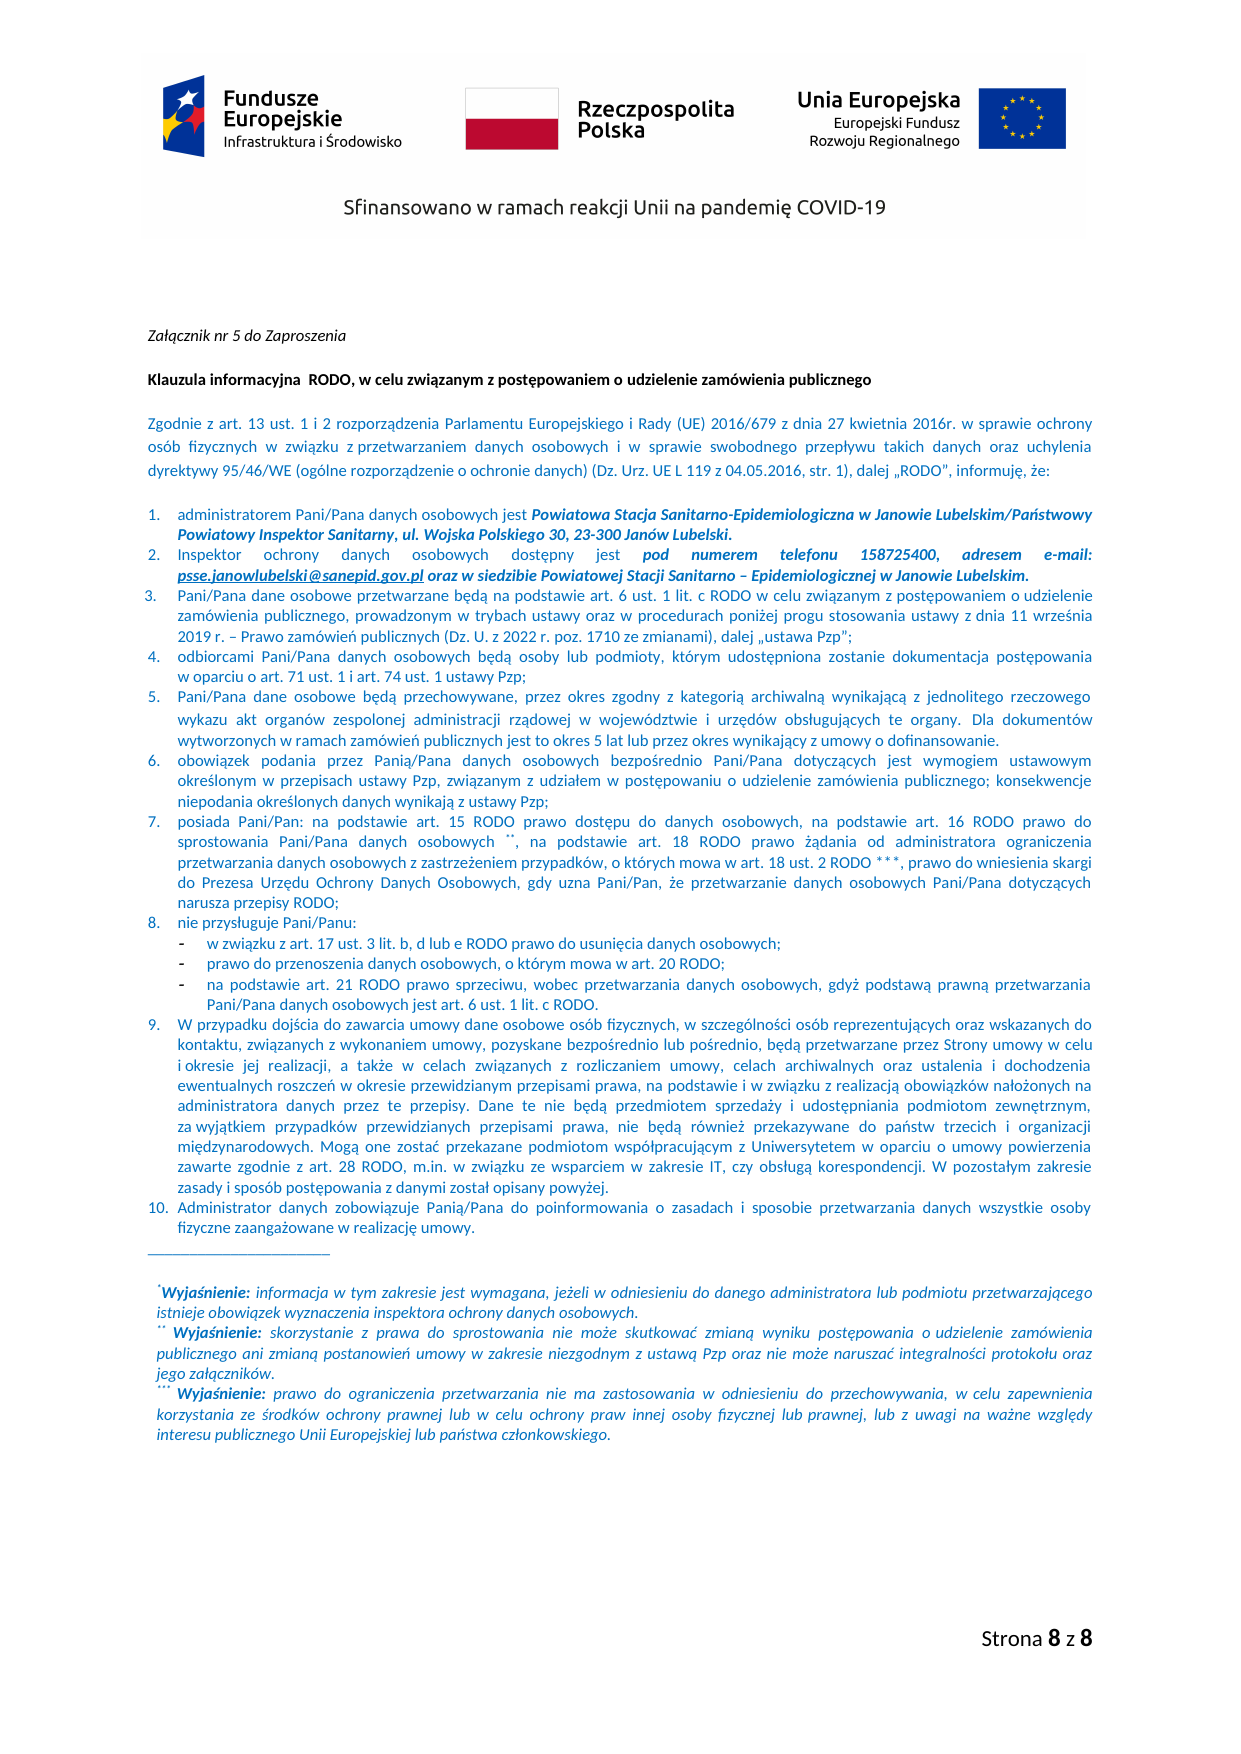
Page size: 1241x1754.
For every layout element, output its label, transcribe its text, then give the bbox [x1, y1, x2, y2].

text Klauzula informacyjna RODO, w celu związanym z postępowaniem o udzielenie zamówienia publicznego [148, 369, 1093, 389]
text ______________________ [148, 1238, 1093, 1258]
text ** Wyjaśnienie: skorzystanie z prawa do sprostowania nie może skutkować zmianą wyniku postępowania o udzielenie zamówienia publicznego ani zmianą postanowień umowy w zakresie niezgodnym z ustawą Pzp oraz nie może naruszać integralności protokołu oraz jego załączników. [156, 1323, 1093, 1383]
list prawo do przenoszenia danych osobowych, o którym mowa w art. 20 RODO; [177, 953, 1093, 974]
list W przypadku dojścia do zawarcia umowy dane osobowe osób fizycznych, w szczególności osób reprezentujących oraz wskazanych do kontaktu, związanych z wykonaniem umowy, pozyskane bezpośrednio lub pośrednio, będą przetwarzane przez Strony umowy w celu i okresie jej realizacji, a także w celach związanych z rozliczaniem umowy, celach archiwalnych oraz ustalenia i dochodzenia ewentualnych roszczeń w okresie przewidzianym przepisami prawa, na podstawie i w związku z realizacją obowiązków nałożonych na administratora danych przez te przepisy. Dane te nie będą przedmiotem sprzedaży i udostępniania podmiotom zewnętrznym, za wyjątkiem przypadków przewidzianych przepisami prawa, nie będą również przekazywane do państw trzecich i organizacji międzynarodowych. Mogą one zostać przekazane podmiotom współpracującym z Uniwersytetem w oparciu o umowy powierzenia zawarte zgodnie z art. 28 RODO, m.in. w związku ze wsparciem w zakresie IT, czy obsługą korespondencji. W pozostałym zakresie zasady i sposób postępowania z danymi został opisany powyżej. [148, 1014, 1093, 1197]
list obowiązek podania przez Panią/Pana danych osobowych bezpośrednio Pani/Pana dotyczących jest wymogiem ustawowym określonym w przepisach ustawy Pzp, związanym z udziałem w postępowaniu o udzielenie zamówienia publicznego; konsekwencje niepodania określonych danych wynikają z ustawy Pzp; [148, 750, 1093, 811]
list na podstawie art. 21 RODO prawo sprzeciwu, wobec przetwarzania danych osobowych, gdyż podstawą prawną przetwarzania Pani/Pana danych osobowych jest art. 6 ust. 1 lit. c RODO. [177, 974, 1093, 1014]
list Pani/Pana dane osobowe przetwarzane będą na podstawie art. 6 ust. 1 lit. c RODO w celu związanym z postępowaniem o udzielenie zamówienia publicznego, prowadzonym w trybach ustawy oraz w procedurach poniżej progu stosowania ustawy z dnia 11 września 2019 r. – Prawo zamówień publicznych (Dz. U. z 2022 r. poz. 1710 ze zmianami), dalej „ustawa Pzp”; [144, 585, 1093, 646]
list Pani/Pana dane osobowe będą przechowywane, przez okres zgodny z kategorią archiwalną wynikającą z jednolitego rzeczowego wykazu akt organów zespolonej administracji rządowej w województwie i urzędów obsługujących te organy. Dla dokumentów wytworzonych w ramach zamówień publicznych jest to okres 5 lat lub przez okres wynikający z umowy o dofinansowanie. [148, 687, 1093, 750]
list odbiorcami Pani/Pana danych osobowych będą osoby lub podmioty, którym udostępniona zostanie dokumentacja postępowania w oparciu o art. 71 ust. 1 i art. 74 ust. 1 ustawy Pzp; [148, 646, 1093, 687]
list administratorem Pani/Pana danych osobowych jest Powiatowa Stacja Sanitarno-Epidemiologiczna w Janowie Lubelskim/Państwowy Powiatowy Inspektor Sanitarny, ul. Wojska Polskiego 30, 23-300 Janów Lubelski. [148, 504, 1093, 544]
text Zgodnie z art. 13 ust. 1 i 2 rozporządzenia Parlamentu Europejskiego i Rady (UE) 2016/679 z dnia 27 kwietnia 2016r. w sprawie ochrony osób fizycznych w związku z przetwarzaniem danych osobowych i w sprawie swobodnego przepływu takich danych oraz uchylenia dyrektywy 95/46/WE (ogólne rozporządzenie o ochronie danych) (Dz. Urz. UE L 119 z 04.05.2016, str. 1), dalej „RODO”, informuję, że: [148, 413, 1093, 480]
text *** Wyjaśnienie: prawo do ograniczenia przetwarzania nie ma zastosowania w odniesieniu do przechowywania, w celu zapewnienia korzystania ze środków ochrony prawnej lub w celu ochrony praw innej osoby fizycznej lub prawnej, lub z uwagi na ważne względy interesu publicznego Unii Europejskiej lub państwa członkowskiego. [156, 1383, 1093, 1444]
text *Wyjaśnienie: informacja w tym zakresie jest wymagana, jeżeli w odniesieniu do danego administratora lub podmiotu przetwarzającego istnieje obowiązek wyznaczenia inspektora ochrony danych osobowych. [156, 1282, 1093, 1323]
picture [141, 53, 1087, 239]
list posiada Pani/Pan: na podstawie art. 15 RODO prawo dostępu do danych osobowych, na podstawie art. 16 RODO prawo do sprostowania Pani/Pana danych osobowych **, na podstawie art. 18 RODO prawo żądania od administratora ograniczenia przetwarzania danych osobowych z zastrzeżeniem przypadków, o których mowa w art. 18 ust. 2 RODO ***, prawo do wniesienia skargi do Prezesa Urzędu Ochrony Danych Osobowych, gdy uzna Pani/Pan, że przetwarzanie danych osobowych Pani/Pana dotyczących narusza przepisy RODO; [148, 811, 1093, 913]
list Administrator danych zobowiązuje Panią/Pana do poinformowania o zasadach i sposobie przetwarzania danych wszystkie osoby fizyczne zaangażowane w realizację umowy. [148, 1197, 1093, 1238]
list Inspektor ochrony danych osobowych dostępny jest pod numerem telefonu 158725400, adresem e-mail: psse.janowlubelski@sanepid.gov.pl oraz w siedzibie Powiatowej Stacji Sanitarno – Epidemiologicznej w Janowie Lubelskim. [148, 544, 1093, 585]
list nie przysługuje Pani/Panu: [148, 913, 1093, 933]
list w związku z art. 17 ust. 3 lit. b, d lub e RODO prawo do usunięcia danych osobowych; [177, 933, 1093, 953]
text Załącznik nr 5 do Zaproszenia [148, 325, 1093, 345]
